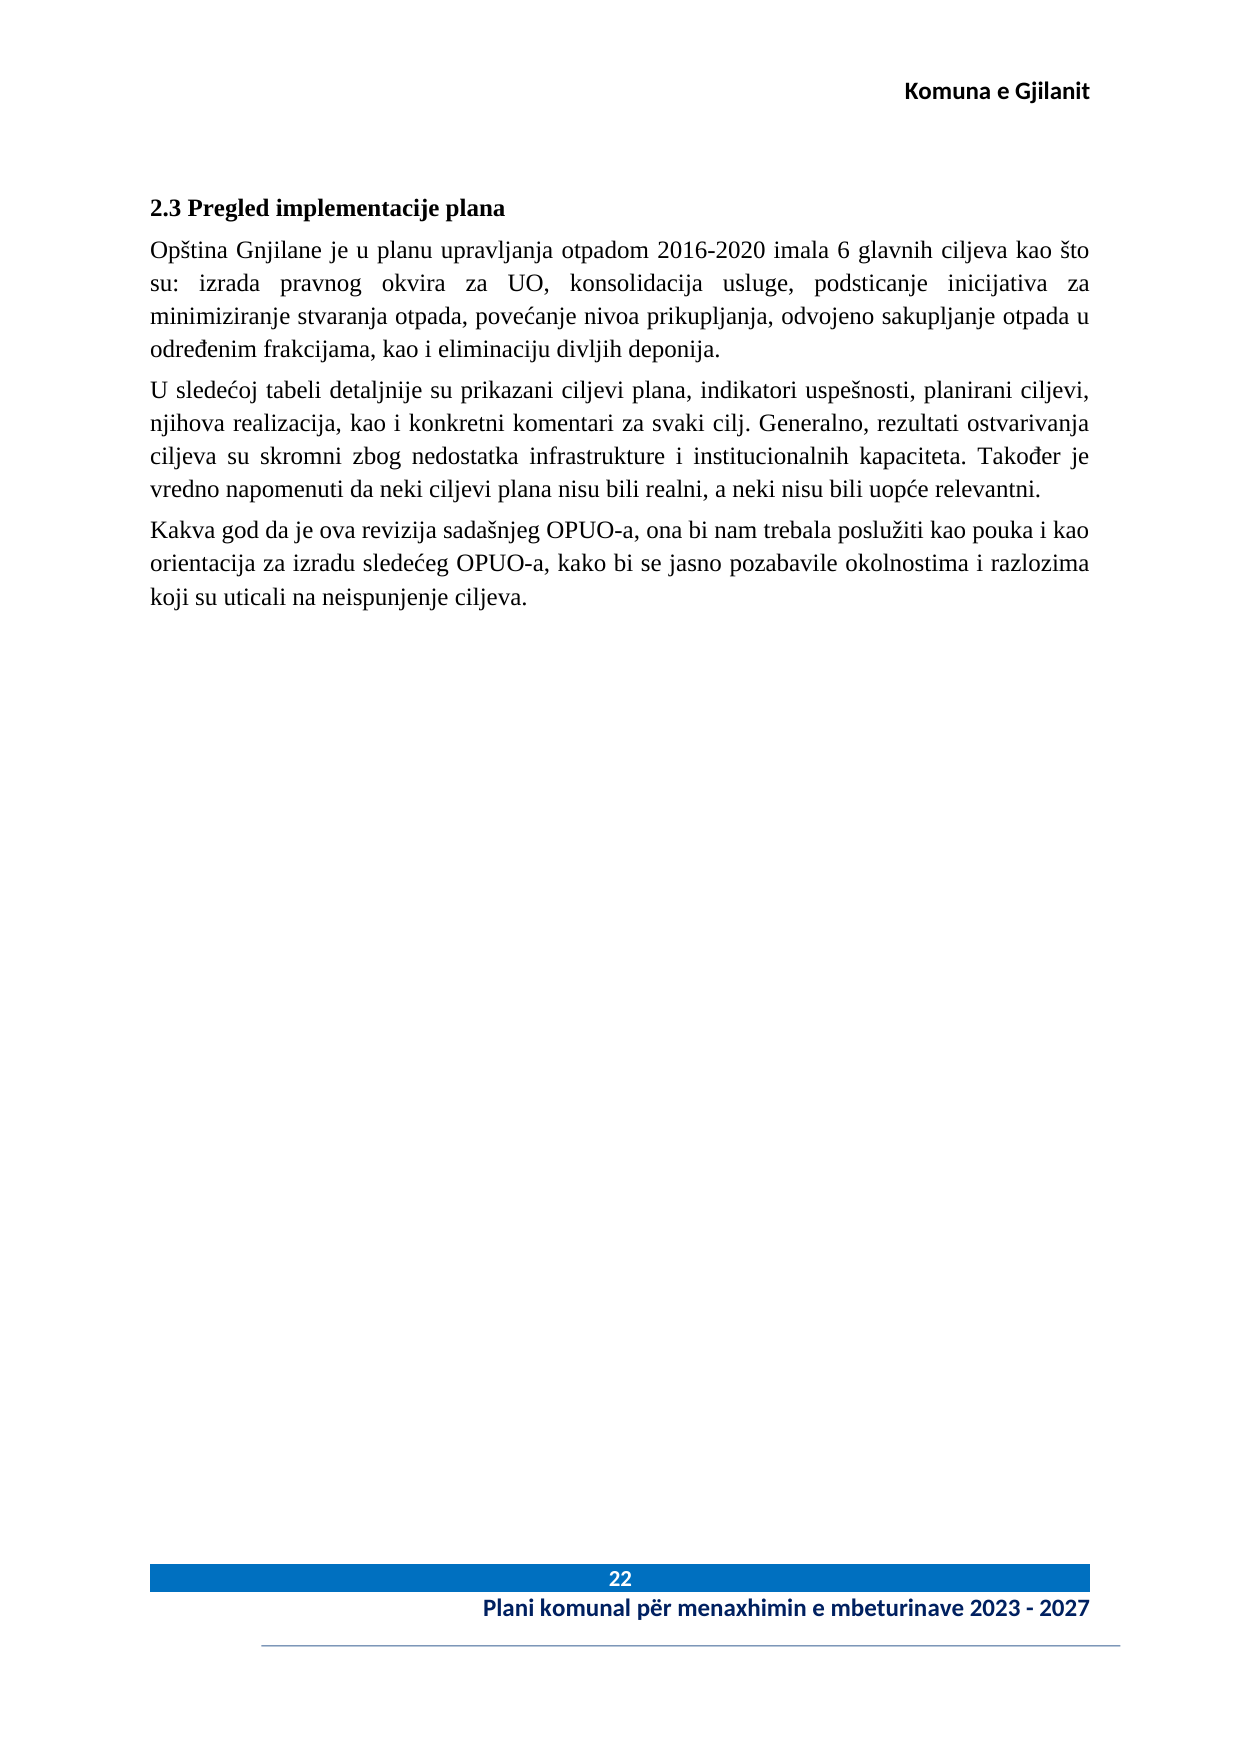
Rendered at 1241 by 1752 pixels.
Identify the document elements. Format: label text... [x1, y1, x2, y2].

text Kakva god da je ova revizija sadašnjeg OPUO-a, ona bi nam trebala poslužiti kao pouka i kao orientacija za izradu sledećeg OPUO-a, kako bi se jasno pozabavile okolnostima i razlozima koji su uticali na neispunjenje ciljeva. [150, 516, 1090, 610]
text 2.3 Pregled implementacije plana [150, 193, 1090, 222]
text Opština Gnjilane je u planu upravljanja otpadom 2016-2020 imala 6 glavnih ciljeva kao što su: izrada pravnog okvira za UO, konsolidacija usluge, podsticanje inicijativa za minimiziranje stvaranja otpada, povećanje nivoa prikupljanja, odvojeno sakupljanje otpada u određenim frakcijama, kao i eliminaciju divljih deponija. [150, 235, 1090, 362]
text U sledećoj tabeli detaljnije su prikazani ciljevi plana, indikatori uspešnosti, planirani ciljevi, njihova realizacija, kao i konkretni komentari za svaki cilj. Generalno, rezultati ostvarivanja ciljeva su skromni zbog nedostatka infrastrukture i institucionalnih kapaciteta. Također je vredno napomenuti da neki ciljevi plana nisu bili realni, a neki nisu bili uopće relevantni. [150, 375, 1090, 503]
